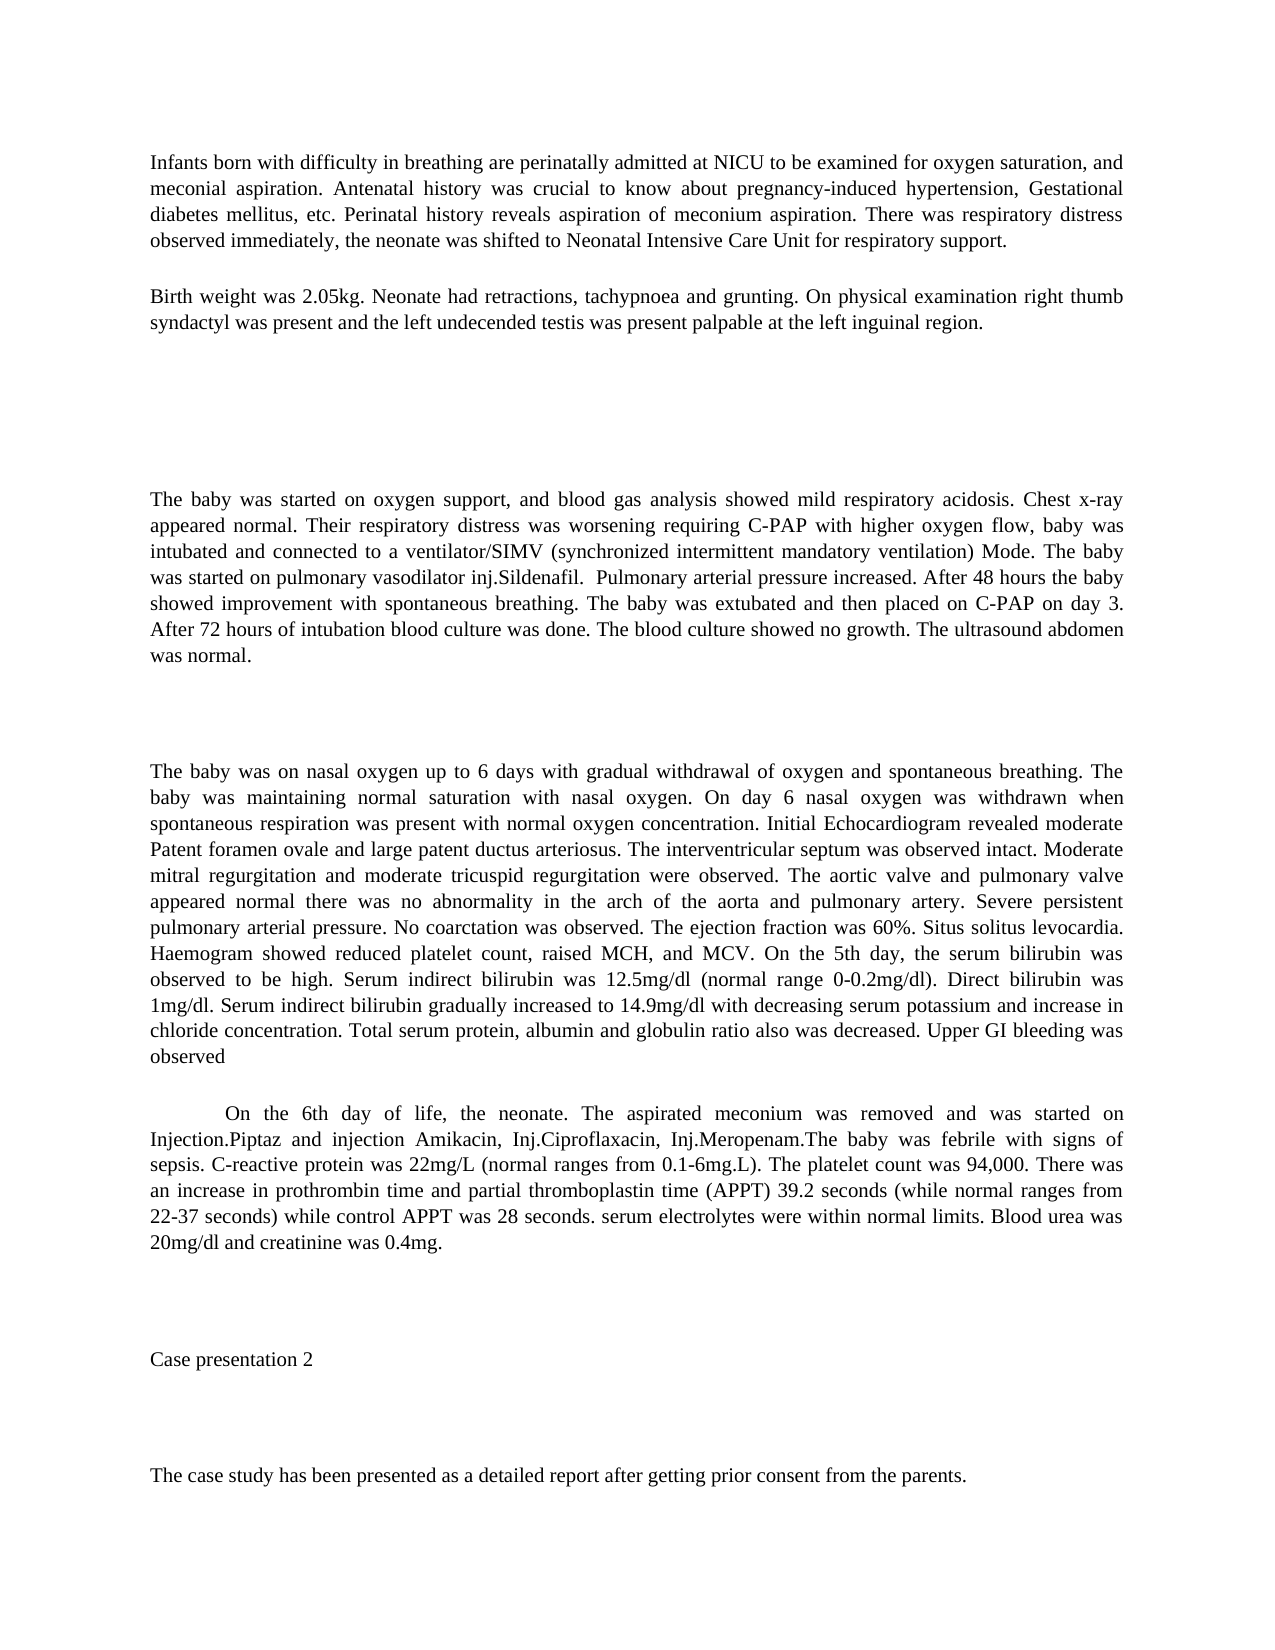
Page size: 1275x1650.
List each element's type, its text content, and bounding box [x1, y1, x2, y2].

text Infants born with difficulty in breathing are perinatally admitted at NICU to be examined for oxygen saturation, and meconial aspiration. Antenatal history was crucial to know about pregnancy-induced hypertension, Gestational diabetes mellitus, etc. Perinatal history reveals aspiration of meconium aspiration. There was respiratory distress observed immediately, the neonate was shifted to Neonatal Intensive Care Unit for respiratory support. [150, 150, 1125, 252]
text Birth weight was 2.05kg. Neonate had retractions, tachypnoea and grunting. On physical examination right thumb syndactyl was present and the left undecended testis was present palpable at the left inguinal region. [150, 284, 1125, 334]
text The baby was started on oxygen support, and blood gas analysis showed mild respiratory acidosis. Chest x-ray appeared normal. Their respiratory distress was worsening requiring C-PAP with higher oxygen flow, baby was intubated and connected to a ventilator/SIMV (synchronized intermittent mandatory ventilation) Mode. The baby was started on pulmonary vasodilator inj.Sildenafil. Pulmonary arterial pressure increased. After 48 hours the baby showed improvement with spontaneous breathing. The baby was extubated and then placed on C-PAP on day 3. After 72 hours of intubation blood culture was done. The blood culture showed no growth. The ultrasound abdomen was normal. [150, 487, 1125, 667]
text The baby was on nasal oxygen up to 6 days with gradual withdrawal of oxygen and spontaneous breathing. The baby was maintaining normal saturation with nasal oxygen. On day 6 nasal oxygen was withdrawn when spontaneous respiration was present with normal oxygen concentration. Initial Echocardiogram revealed moderate Patent foramen ovale and large patent ductus arteriosus. The interventricular septum was observed intact. Moderate mitral regurgitation and moderate tricuspid regurgitation were observed. The aortic valve and pulmonary valve appeared normal there was no abnormality in the arch of the aorta and pulmonary artery. Severe persistent pulmonary arterial pressure. No coarctation was observed. The ejection fraction was 60%. Situs solitus levocardia. Haemogram showed reduced platelet count, raised MCH, and MCV. On the 5th day, the serum bilirubin was observed to be high. Serum indirect bilirubin was 12.5mg/dl (normal range 0-0.2mg/dl). Direct bilirubin was 1mg/dl. Serum indirect bilirubin gradually increased to 14.9mg/dl with decreasing serum potassium and increase in chloride concentration. Total serum protein, albumin and globulin ratio also was decreased. Upper GI bleeding was observed [150, 759, 1125, 1068]
text On the 6th day of life, the neonate. The aspirated meconium was removed and was started on Injection.Piptaz and injection Amikacin, Inj.Ciproflaxacin, Inj.Meropenam.The baby was febrile with signs of sepsis. C-reactive protein was 22mg/L (normal ranges from 0.1-6mg.L). The platelet count was 94,000. There was an increase in prothrombin time and partial thromboplastin time (APPT) 39.2 seconds (while normal ranges from 22-37 seconds) while control APPT was 28 seconds. serum electrolytes were within normal limits. Blood urea was 20mg/dl and creatinine was 0.4mg. [150, 1101, 1125, 1254]
text Case presentation 2 [150, 1347, 1125, 1371]
text The case study has been presented as a detailed report after getting prior consent from the parents. [150, 1463, 1125, 1487]
